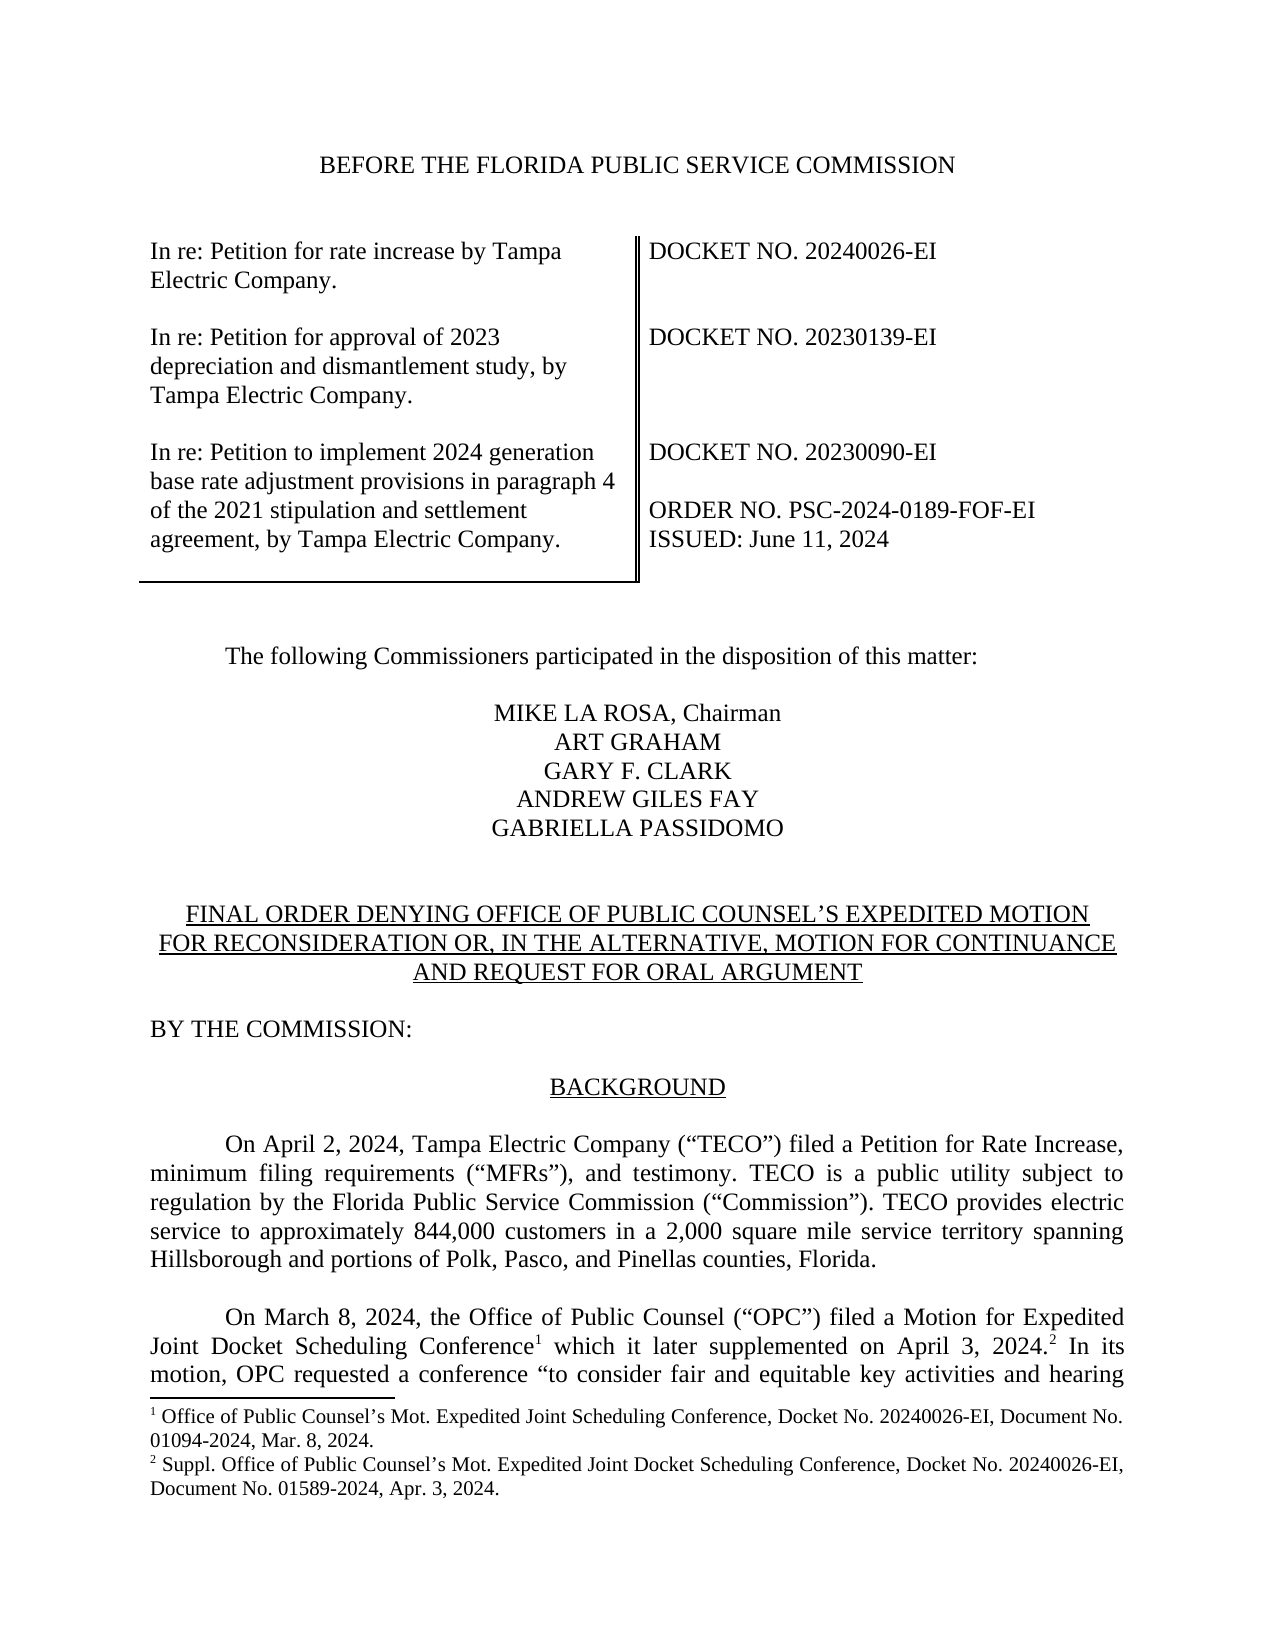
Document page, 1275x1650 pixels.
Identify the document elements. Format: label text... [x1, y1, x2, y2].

table_cell DOCKET NO. 20230090-EI ORDER NO. PSC-2024-0189-FOF-EI ISSUED: June 11, 2024 [640, 438, 1136, 581]
text MIKE LA ROSA, Chairman [150, 698, 1125, 727]
text FOR RECONSIDERATION OR, IN THE ALTERNATIVE, MOTION FOR CONTINUANCE AND REQUEST FOR ORAL ARGUMENT [150, 928, 1125, 986]
table_cell In re: Petition to implement 2024 generation base rate adjustment provisions in paragraph 4 of the 2021 stipulation and settlement agreement, by Tampa Electric Company. [139, 438, 635, 581]
text ART GRAHAM [150, 727, 1125, 756]
text On April 2, 2024, Tampa Electric Company (“TECO”) filed a Petition for Rate Increase, minimum filing requirements (“MFRs”), and testimony. TECO is a public utility subject to regulation by the Florida Public Service Commission (“Commission”). TECO provides electric service to approximately 844,000 customers in a 2,000 square mile service territory spanning Hillsborough and portions of Polk, Pasco, and Pinellas counties, Florida. [150, 1129, 1125, 1273]
text The following Commissioners participated in the disposition of this matter: [150, 641, 1125, 669]
table_header DOCKET NO. 20240026-EI [640, 236, 1136, 322]
text BACKGROUND [150, 1072, 1125, 1101]
text GARY F. CLARK [150, 756, 1125, 784]
subtitle BEFORE THE FLORIDA PUBLIC SERVICE COMMISSION [150, 150, 1125, 179]
text BY THE COMMISSION: [150, 1014, 1125, 1043]
table_header In re: Petition for rate increase by Tampa Electric Company. [139, 236, 635, 322]
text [150, 1302, 1125, 1388]
text GABRIELLA PASSIDOMO [150, 813, 1125, 842]
text FINAL ORDER DENYING OFFICE OF PUBLIC COUNSEL’S EXPEDITED MOTION [150, 899, 1125, 928]
table_cell DOCKET NO. 20230139-EI [640, 323, 1136, 437]
text ANDREW GILES FAY [150, 784, 1125, 813]
table_cell In re: Petition for approval of 2023 depreciation and dismantlement study, by Tampa Electric Company. [139, 323, 635, 437]
